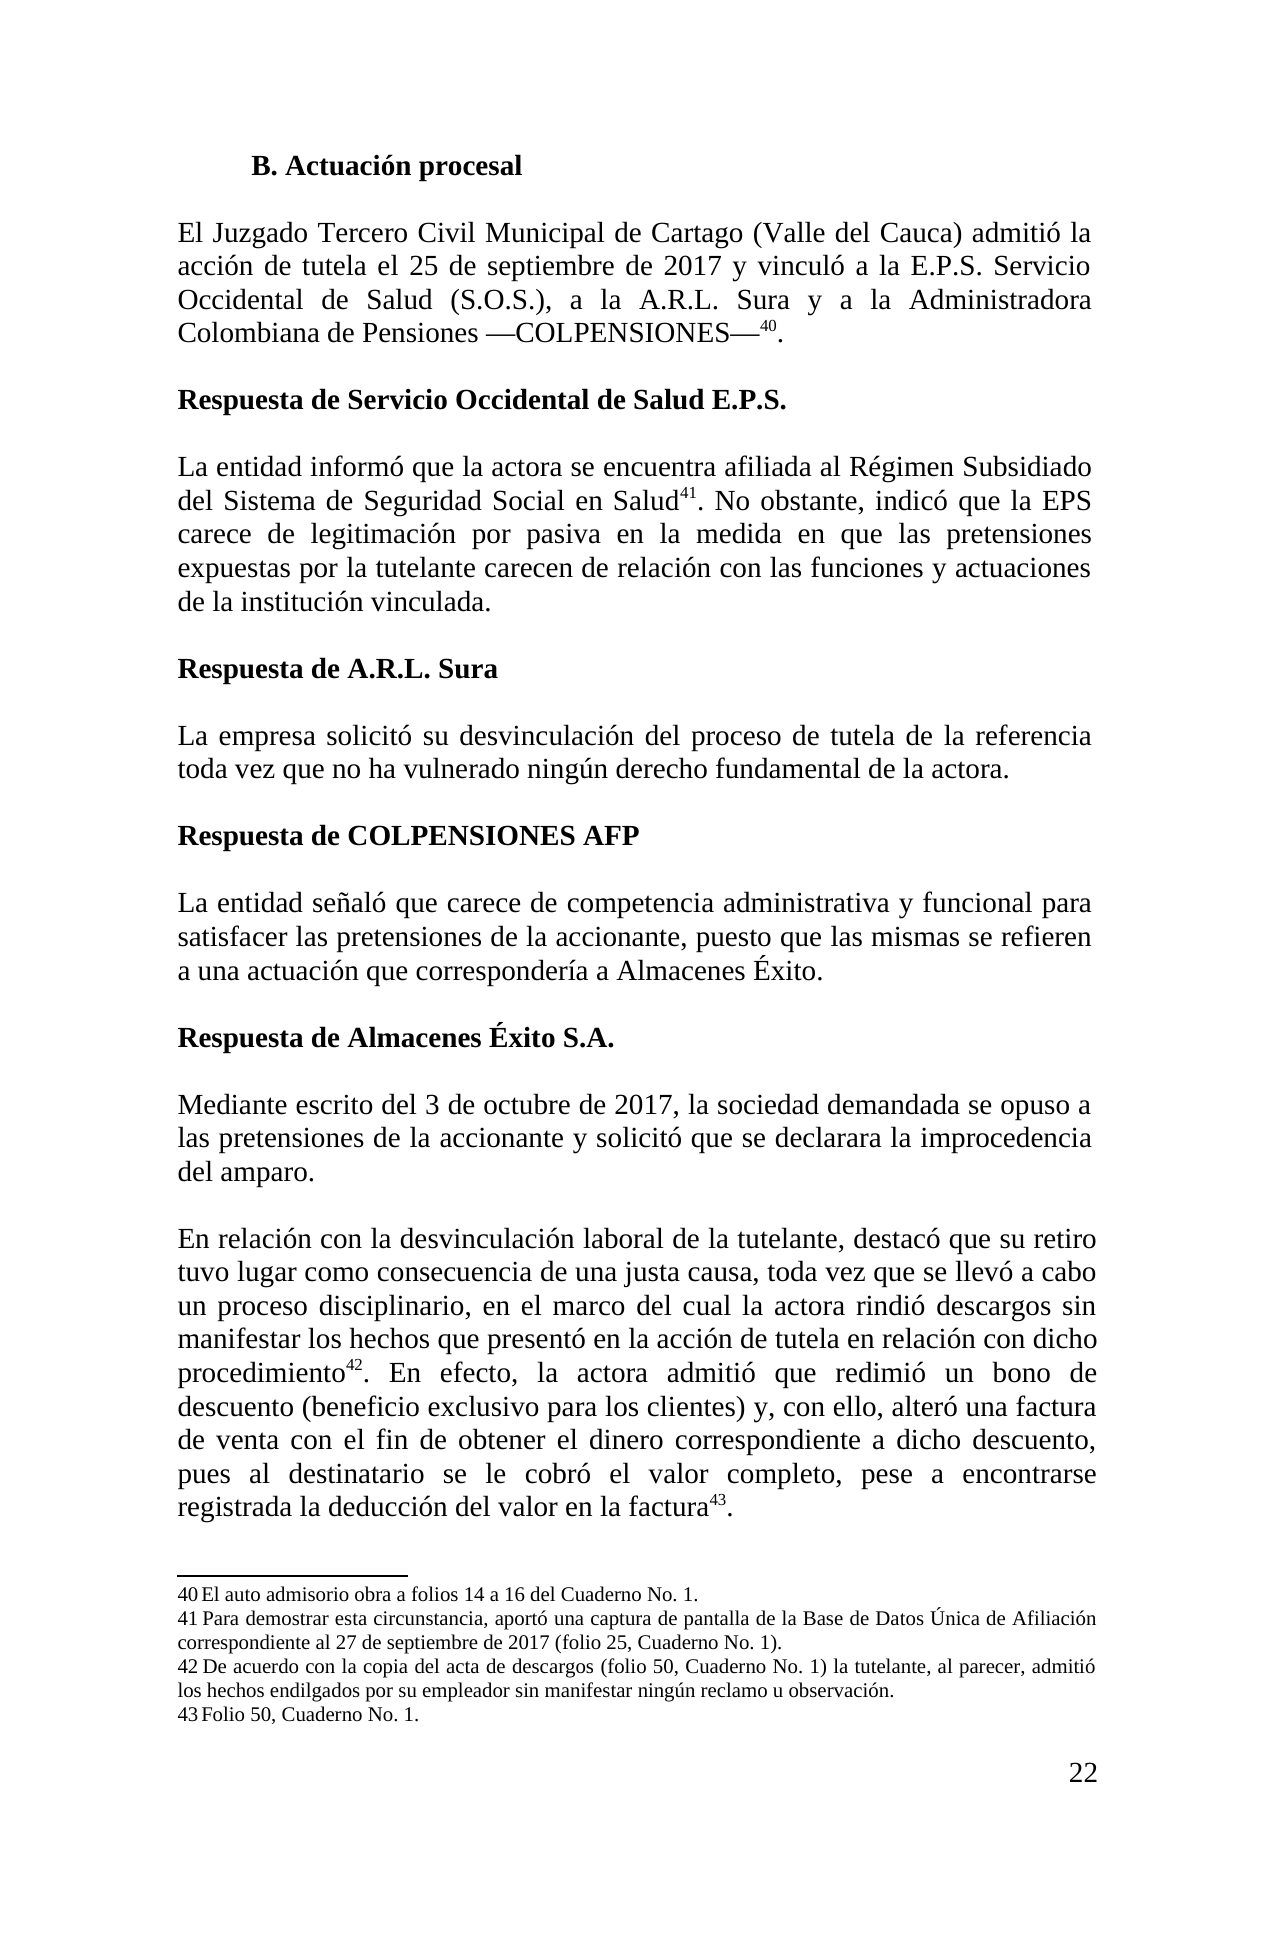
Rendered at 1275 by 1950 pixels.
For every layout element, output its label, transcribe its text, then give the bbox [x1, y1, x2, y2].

text Mediante escrito del 3 de octubre de 2017, la sociedad demandada se opuso a las pretensiones de la accionante y solicitó que se declarara la improcedencia del amparo. [177, 1087, 1093, 1187]
text Respuesta de Servicio Occidental de Salud E.P.S. [177, 382, 1093, 416]
text El Juzgado Tercero Civil Municipal de Cartago (Valle del Cauca) admitió la acción de tutela el 25 de septiembre de 2017 y vinculó a la E.P.S. Servicio Occidental de Salud (S.O.S.), a la A.R.L. Sura y a la Administradora Colombiana de Pensiones —COLPENSIONES—. [177, 215, 1093, 349]
text B. Actuación procesal [177, 148, 1093, 181]
text Respuesta de A.R.L. Sura [177, 651, 1093, 684]
text Respuesta de Almacenes Éxito S.A. [177, 1020, 1093, 1053]
text Respuesta de COLPENSIONES AFP [177, 818, 1093, 852]
text La entidad informó que la actora se encuentra afiliada al Régimen Subsidiado del Sistema de Seguridad Social en Salud. No obstante, indicó que la EPS carece de legitimación por pasiva en la medida en que las pretensiones expuestas por la tutelante carecen de relación con las funciones y actuaciones de la institución vinculada. [177, 449, 1093, 617]
text En relación con la desvinculación laboral de la tutelante, destacó que su retiro tuvo lugar como consecuencia de una justa causa, toda vez que se llevó a cabo un proceso disciplinario, en el marco del cual la actora rindió descargos sin manifestar los hechos que presentó en la acción de tutela en relación con dicho procedimiento. En efecto, la actora admitió que redimió un bono de descuento (beneficio exclusivo para los clientes) y, con ello, alteró una factura de venta con el fin de obtener el dinero correspondiente a dicho descuento, pues al destinatario se le cobró el valor completo, pese a encontrarse registrada la deducción del valor en la factura. [177, 1221, 1098, 1523]
text La entidad señaló que carece de competencia administrativa y funcional para satisfacer las pretensiones de la accionante, puesto que las mismas se refieren a una actuación que correspondería a Almacenes Éxito. [177, 886, 1093, 986]
text La empresa solicitó su desvinculación del proceso de tutela de la referencia toda vez que no ha vulnerado ningún derecho fundamental de la actora. [177, 718, 1093, 785]
